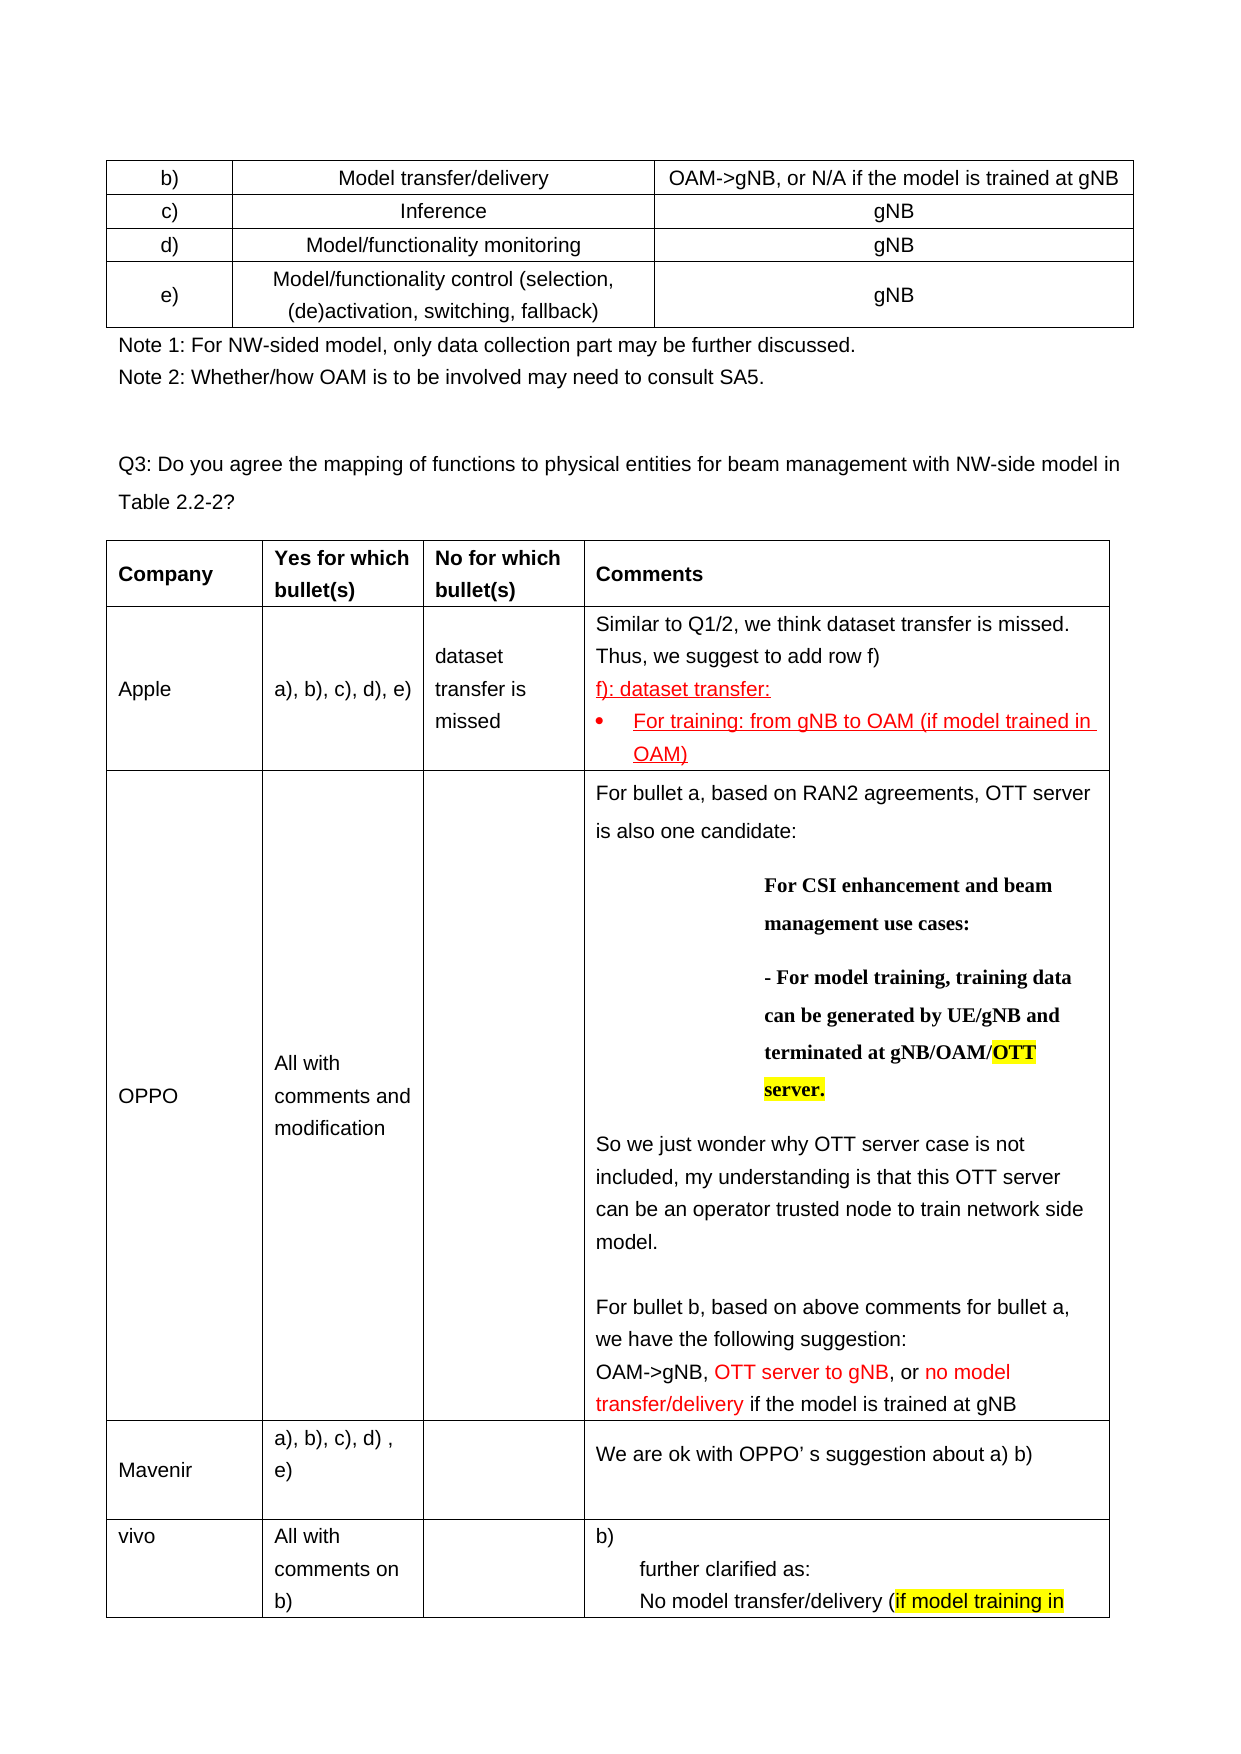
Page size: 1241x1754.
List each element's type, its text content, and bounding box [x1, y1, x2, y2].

table_cell OPPO [107, 771, 262, 1420]
table_cell a), b), c), d), e) [263, 607, 423, 769]
table_cell b) [107, 161, 232, 194]
table_cell Apple [107, 607, 262, 769]
text Note 2: Whether/how OAM is to be involved may need to consult SA5. [118, 361, 1122, 393]
table_cell vivo [107, 1520, 262, 1617]
table_cell [424, 771, 584, 1420]
table_header Company [107, 541, 262, 606]
table_cell [424, 1520, 584, 1617]
table_cell gNB [655, 195, 1133, 227]
table_cell OAM->gNB, or N/A if the model is trained at gNB [655, 161, 1133, 194]
table_cell dataset transfer is missed [424, 607, 584, 769]
table_cell Inference [233, 195, 654, 227]
table_cell For bullet a, based on RAN2 agreements, OTT server is also one candidate: For CSI enhancement and beam management use cases: - For model training, training data can be generated by UE/gNB and terminated at gNB/OAM/OTT server. So we just wonder why OTT server case is not included, my understanding is that this OTT server can be an operator trusted node to train network side model. For bullet b, based on above comments for bullet a, we have the following suggestion: OAM->gNB, OTT server to gNB, or no model transfer/delivery if the model is trained at gNB [585, 771, 1109, 1420]
table_cell We are ok with OPPO’ s suggestion about a) b) [585, 1421, 1109, 1519]
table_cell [585, 1520, 1109, 1617]
table_cell d) [107, 229, 232, 261]
text Q3: Do you agree the mapping of functions to physical entities for beam management with NW-side model in Table 2.2-2? [118, 448, 1122, 518]
table_cell a), b), c), d) , e) [263, 1421, 423, 1519]
table_header Yes for which bullet(s) [263, 541, 423, 606]
table_cell gNB [655, 229, 1133, 261]
table_header No for which bullet(s) [424, 541, 584, 606]
table_cell Mavenir [107, 1421, 262, 1519]
table_cell Model transfer/delivery [233, 161, 654, 194]
table_cell gNB [655, 262, 1133, 327]
table_header Comments [585, 541, 1109, 606]
table_cell Similar to Q1/2, we think dataset transfer is missed. Thus, we suggest to add row f) f): dataset transfer: For training: from gNB to OAM (if model trained in OAM) [585, 607, 1109, 769]
table_cell Model/functionality monitoring [233, 229, 654, 261]
text Note 1: For NW-sided model, only data collection part may be further discussed. [118, 328, 1122, 361]
table_cell c) [107, 195, 232, 227]
table_cell [424, 1421, 584, 1519]
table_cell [263, 1520, 423, 1617]
table_cell Model/functionality control (selection, (de)activation, switching, fallback) [233, 262, 654, 327]
table_cell e) [107, 262, 232, 327]
table_cell All with comments and modification [263, 771, 423, 1420]
